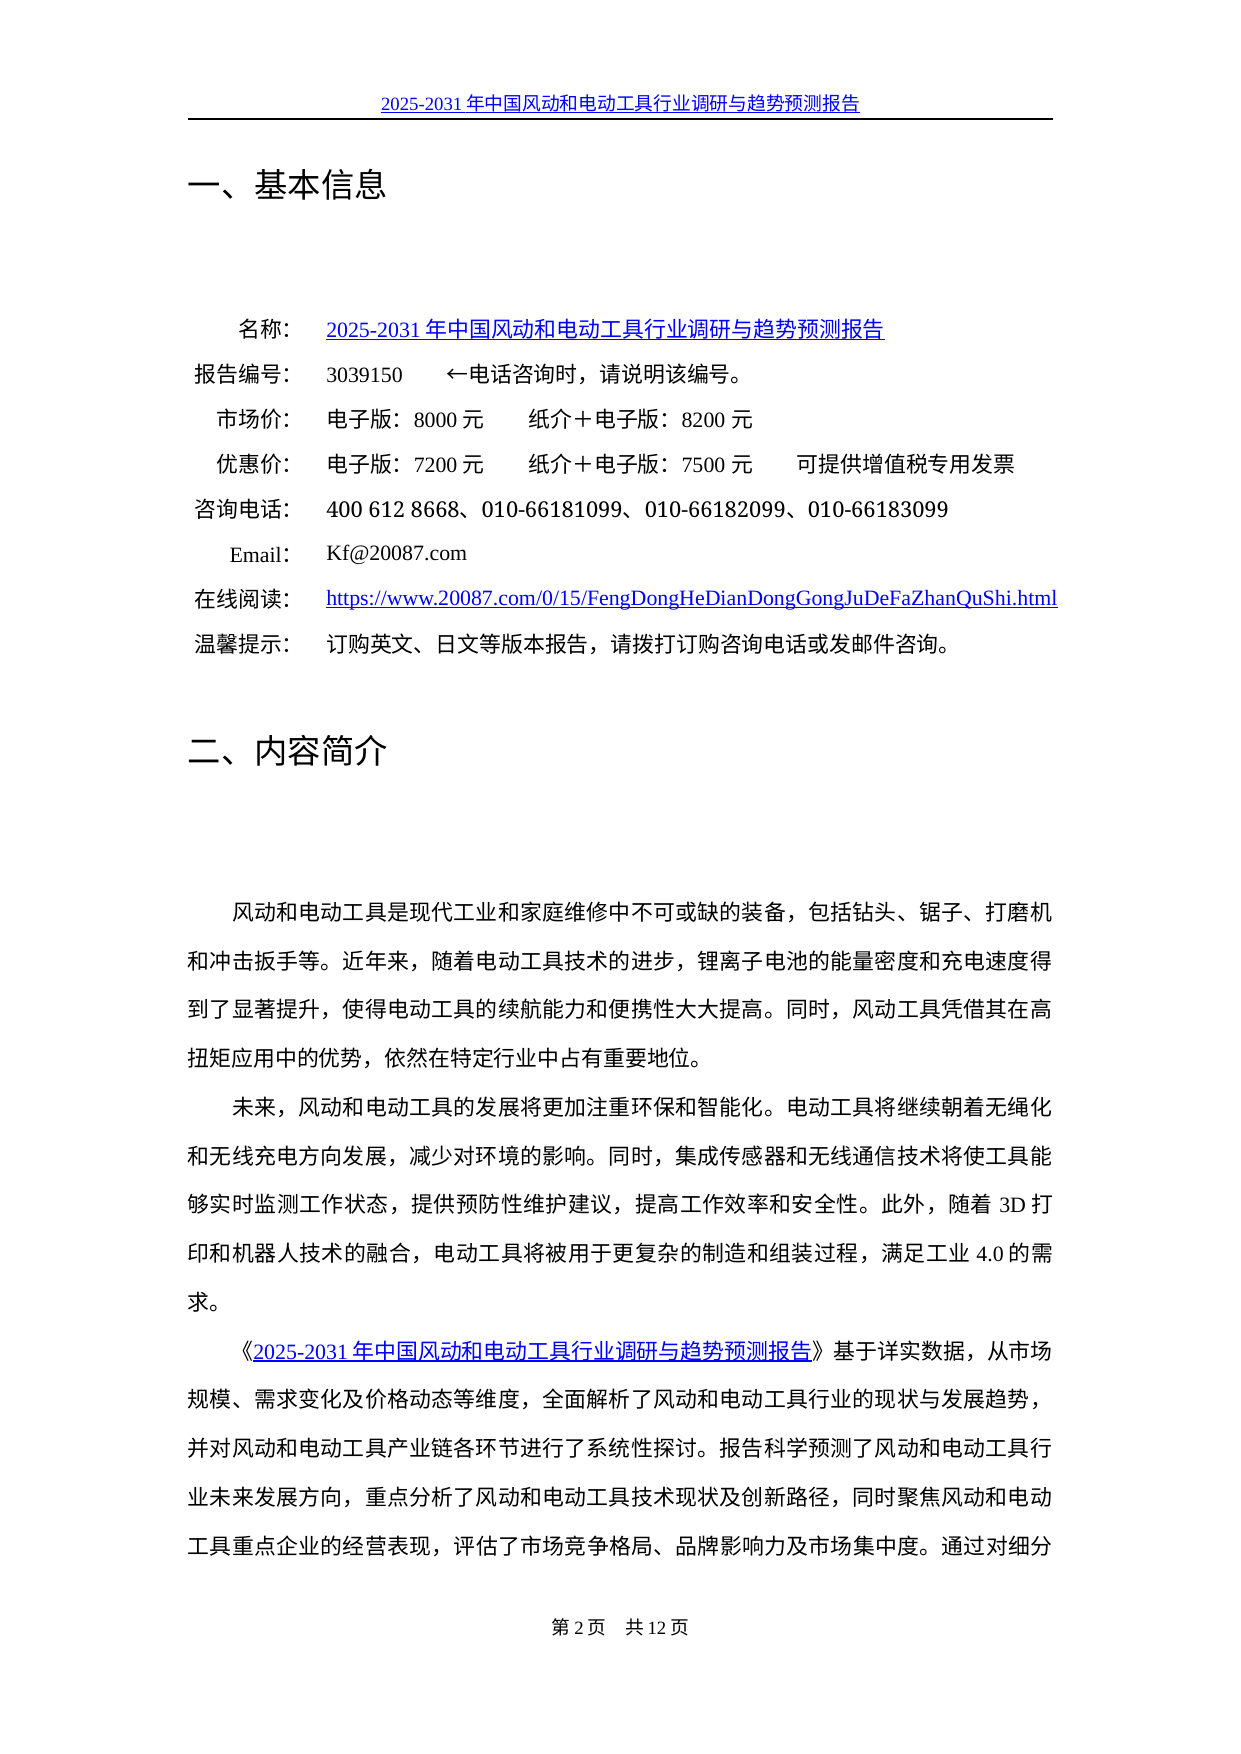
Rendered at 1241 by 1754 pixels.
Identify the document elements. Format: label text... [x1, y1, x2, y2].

table_cell Kf@20087.com [315, 537, 1073, 582]
table_cell 订购英文、日文等版本报告，请拨打订购咨询电话或发邮件咨询。 [315, 627, 1073, 672]
table_cell 电子版：7200 元 纸介＋电子版：7500 元 可提供增值税专用发票 [315, 447, 1073, 492]
table_cell 温馨提示： [167, 627, 315, 672]
table_cell 咨询电话： [167, 492, 315, 537]
title 二、内容简介 [187, 717, 1053, 782]
table_cell 3039150 ←电话咨询时，请说明该编号。 [315, 357, 1073, 402]
table_cell 在线阅读： [167, 582, 315, 627]
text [187, 894, 1053, 1561]
title 一、基本信息 [187, 150, 1053, 215]
table_cell 报告编号： [167, 357, 315, 402]
table_cell 优惠价： [167, 447, 315, 492]
table_header 2025-2031年中国风动和电动工具行业调研与趋势预测报告 [315, 312, 1073, 357]
table_cell Email： [167, 537, 315, 582]
table_header 名称： [167, 312, 315, 357]
table_cell 电子版：8000 元 纸介＋电子版：8200 元 [315, 402, 1073, 447]
table_cell [315, 582, 1073, 627]
table_cell 市场价： [167, 402, 315, 447]
table_cell 400 612 8668、010-66181099、010-66182099、010-66183099 [315, 492, 1073, 537]
